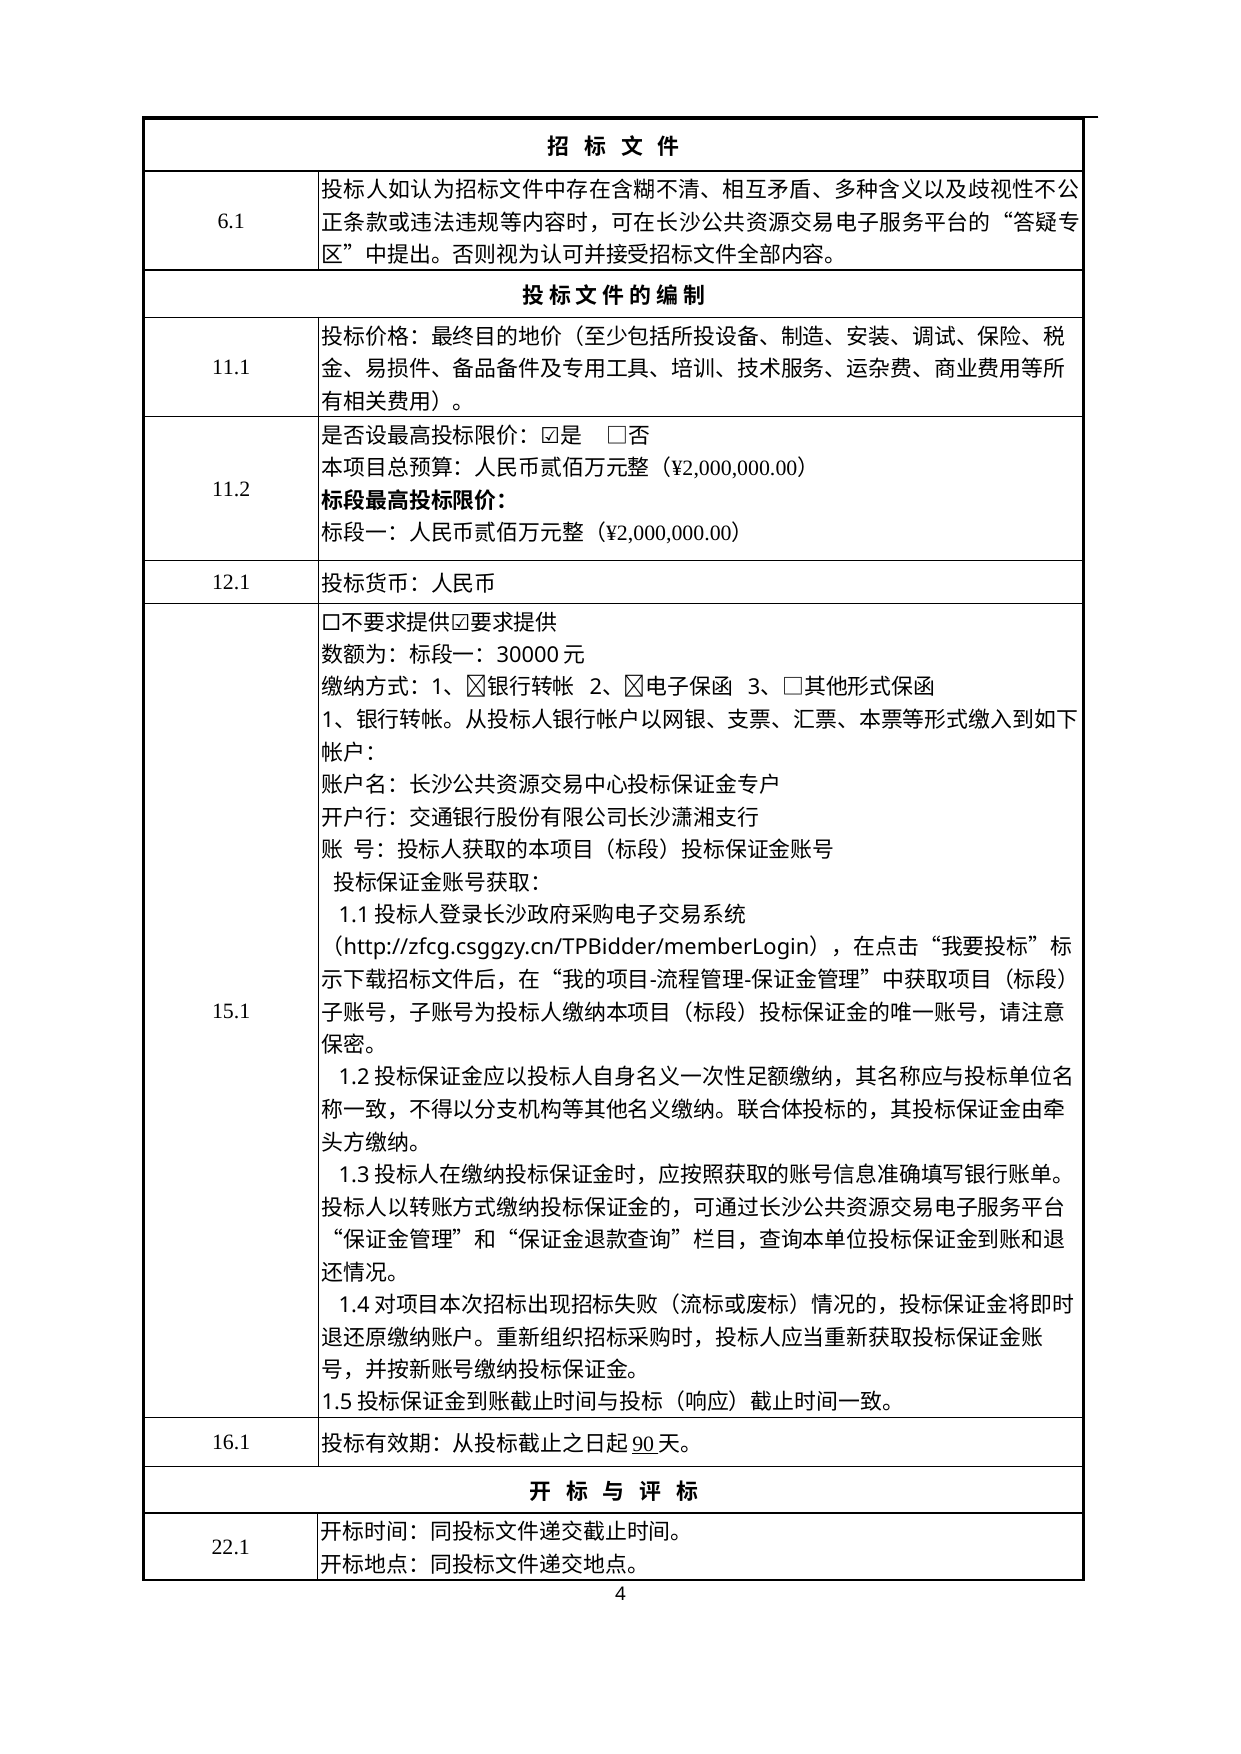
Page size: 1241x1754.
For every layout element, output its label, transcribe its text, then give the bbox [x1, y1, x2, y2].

table_cell 不要求提供☑要求提供 数额为：标段一：30000元 缴纳方式：1、银行转帐 2、电子保函 3、□其他形式保函 1、银行转帐。从投标人银行帐户以网银、支票、汇票、本票等形式缴入到如下帐户： 账户名：长沙公共资源交易中心投标保证金专户 开户行：交通银行股份有限公司长沙潇湘支行 账 号：投标人获取的本项目（标段）投标保证金账号 投标保证金账号获取： 1.1投标人登录长沙政府采购电子交易系统 （http://zfcg.csggzy.cn/TPBidder/memberLogin），在点击“我要投标”标示下载招标文件后，在“我的项目-流程管理-保证金管理”中获取项目（标段）子账号，子账号为投标人缴纳本项目（标段）投标保证金的唯一账号，请注意保密。 1.2投标保证金应以投标人自身名义一次性足额缴纳，其名称应与投标单位名称一致，不得以分支机构等其他名义缴纳。联合体投标的，其投标保证金由牵头方缴纳。 1.3投标人在缴纳投标保证金时，应按照获取的账号信息准确填写银行账单。投标人以转账方式缴纳投标保证金的，可通过长沙公共资源交易电子服务平台“保证金管理”和“保证金退款查询”栏目，查询本单位投标保证金到账和退还情况。 1.4对项目本次招标出现招标失败（流标或废标）情况的，投标保证金将即时退还原缴纳账户。重新组织招标采购时，投标人应当重新获取投标保证金账号，并按新账号缴纳投标保证金。 1.5投标保证金到账截止时间与投标（响应）截止时间一致。 [319, 604, 1082, 1417]
table_cell 11.2 [145, 417, 318, 560]
table_cell 开标时间：同投标文件递交截止时间。 开标地点：同投标文件递交地点。 [318, 1514, 1082, 1579]
table_cell 15.1 [145, 604, 318, 1417]
table_cell 22.1 [145, 1514, 317, 1579]
table_cell 投标有效期：从投标截止之日起90天。 [319, 1418, 1082, 1466]
table_cell 6.1 [145, 172, 318, 269]
table_cell 投标价格：最终目的地价（至少包括所投设备、制造、安装、调试、保险、税金、易损件、备品备件及专用工具、培训、技术服务、运杂费、商业费用等所有相关费用）。 [319, 318, 1082, 416]
table_cell 投 标 文 件 的 编 制 [145, 271, 1082, 317]
table_cell 招 标 文 件 [145, 120, 1082, 170]
table_cell 16.1 [145, 1418, 318, 1466]
table_cell 开 标 与 评 标 [145, 1467, 1082, 1512]
table_cell 是否设最高投标限价：☑是 □否 本项目总预算：人民币贰佰万元整（¥2,000,000.00） 标段最高投标限价： 标段一：人民币贰佰万元整（¥2,000,000.00） [319, 417, 1082, 560]
table_cell 11.1 [145, 318, 318, 416]
table_cell 投标人如认为招标文件中存在含糊不清、相互矛盾、多种含义以及歧视性不公正条款或违法违规等内容时，可在长沙公共资源交易电子服务平台的“答疑专区”中提出。否则视为认可并接受招标文件全部内容。 [319, 172, 1082, 269]
table_cell 12.1 [145, 561, 318, 602]
table_cell 投标货币：人民币 [319, 561, 1082, 602]
